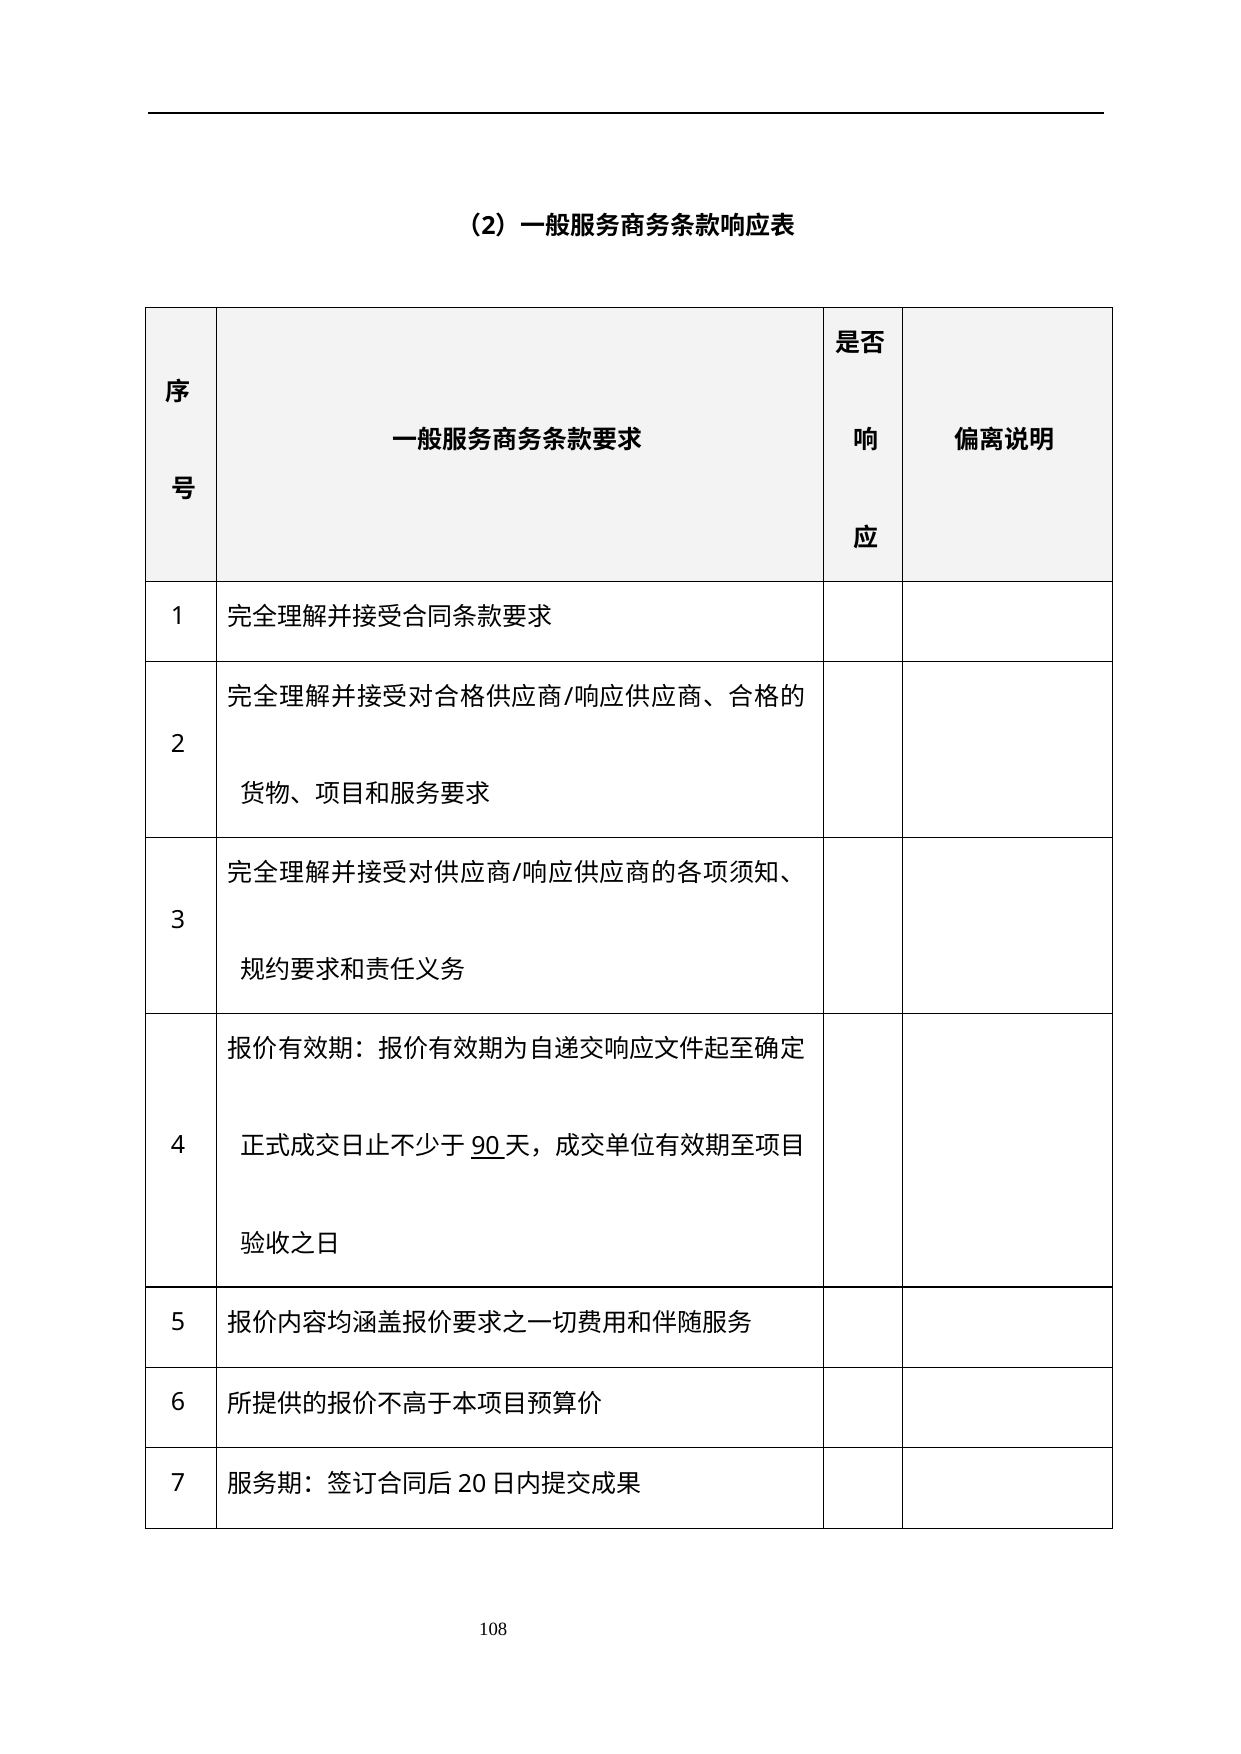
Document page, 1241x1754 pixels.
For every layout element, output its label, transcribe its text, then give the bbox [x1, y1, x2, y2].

table_cell [903, 838, 1112, 1013]
table_cell 完全理解并接受对供应商/响应供应商的各项须知、规约要求和责任义务 [217, 838, 823, 1013]
table_cell [903, 582, 1112, 661]
table_cell [824, 1288, 902, 1367]
table_cell 报价内容均涵盖报价要求之一切费用和伴随服务 [217, 1288, 823, 1367]
table_cell 4 [146, 1014, 216, 1286]
table_cell 完全理解并接受对合格供应商/响应供应商、合格的货物、项目和服务要求 [217, 662, 823, 837]
subtitle （2）一般服务商务条款响应表 [148, 191, 1104, 256]
table_cell [824, 662, 902, 837]
table_cell [903, 1014, 1112, 1286]
table_cell 6 [146, 1368, 216, 1447]
table_cell 报价有效期：报价有效期为自递交响应文件起至确定正式成交日止不少于90天，成交单位有效期至项目验收之日 [217, 1014, 823, 1286]
table_cell 完全理解并接受合同条款要求 [217, 582, 823, 661]
table_cell 3 [146, 838, 216, 1013]
table_header 是否响应 [824, 308, 902, 581]
table_cell 所提供的报价不高于本项目预算价 [217, 1368, 823, 1447]
table_header 偏离说明 [903, 308, 1112, 581]
table_cell 服务期：签订合同后20日内提交成果 [217, 1448, 823, 1527]
table_cell 1 [146, 582, 216, 661]
table_cell [824, 1368, 902, 1447]
table_cell [824, 1448, 902, 1527]
table_cell [903, 662, 1112, 837]
table_cell 5 [146, 1288, 216, 1367]
table_header 一般服务商务条款要求 [217, 308, 823, 581]
table_cell [903, 1448, 1112, 1527]
table_cell [903, 1288, 1112, 1367]
table_cell [824, 582, 902, 661]
table_cell [824, 1014, 902, 1286]
table_cell [903, 1368, 1112, 1447]
table_cell 7 [146, 1448, 216, 1527]
table_header 序号 [146, 308, 216, 581]
table_cell 2 [146, 662, 216, 837]
table_cell [824, 838, 902, 1013]
